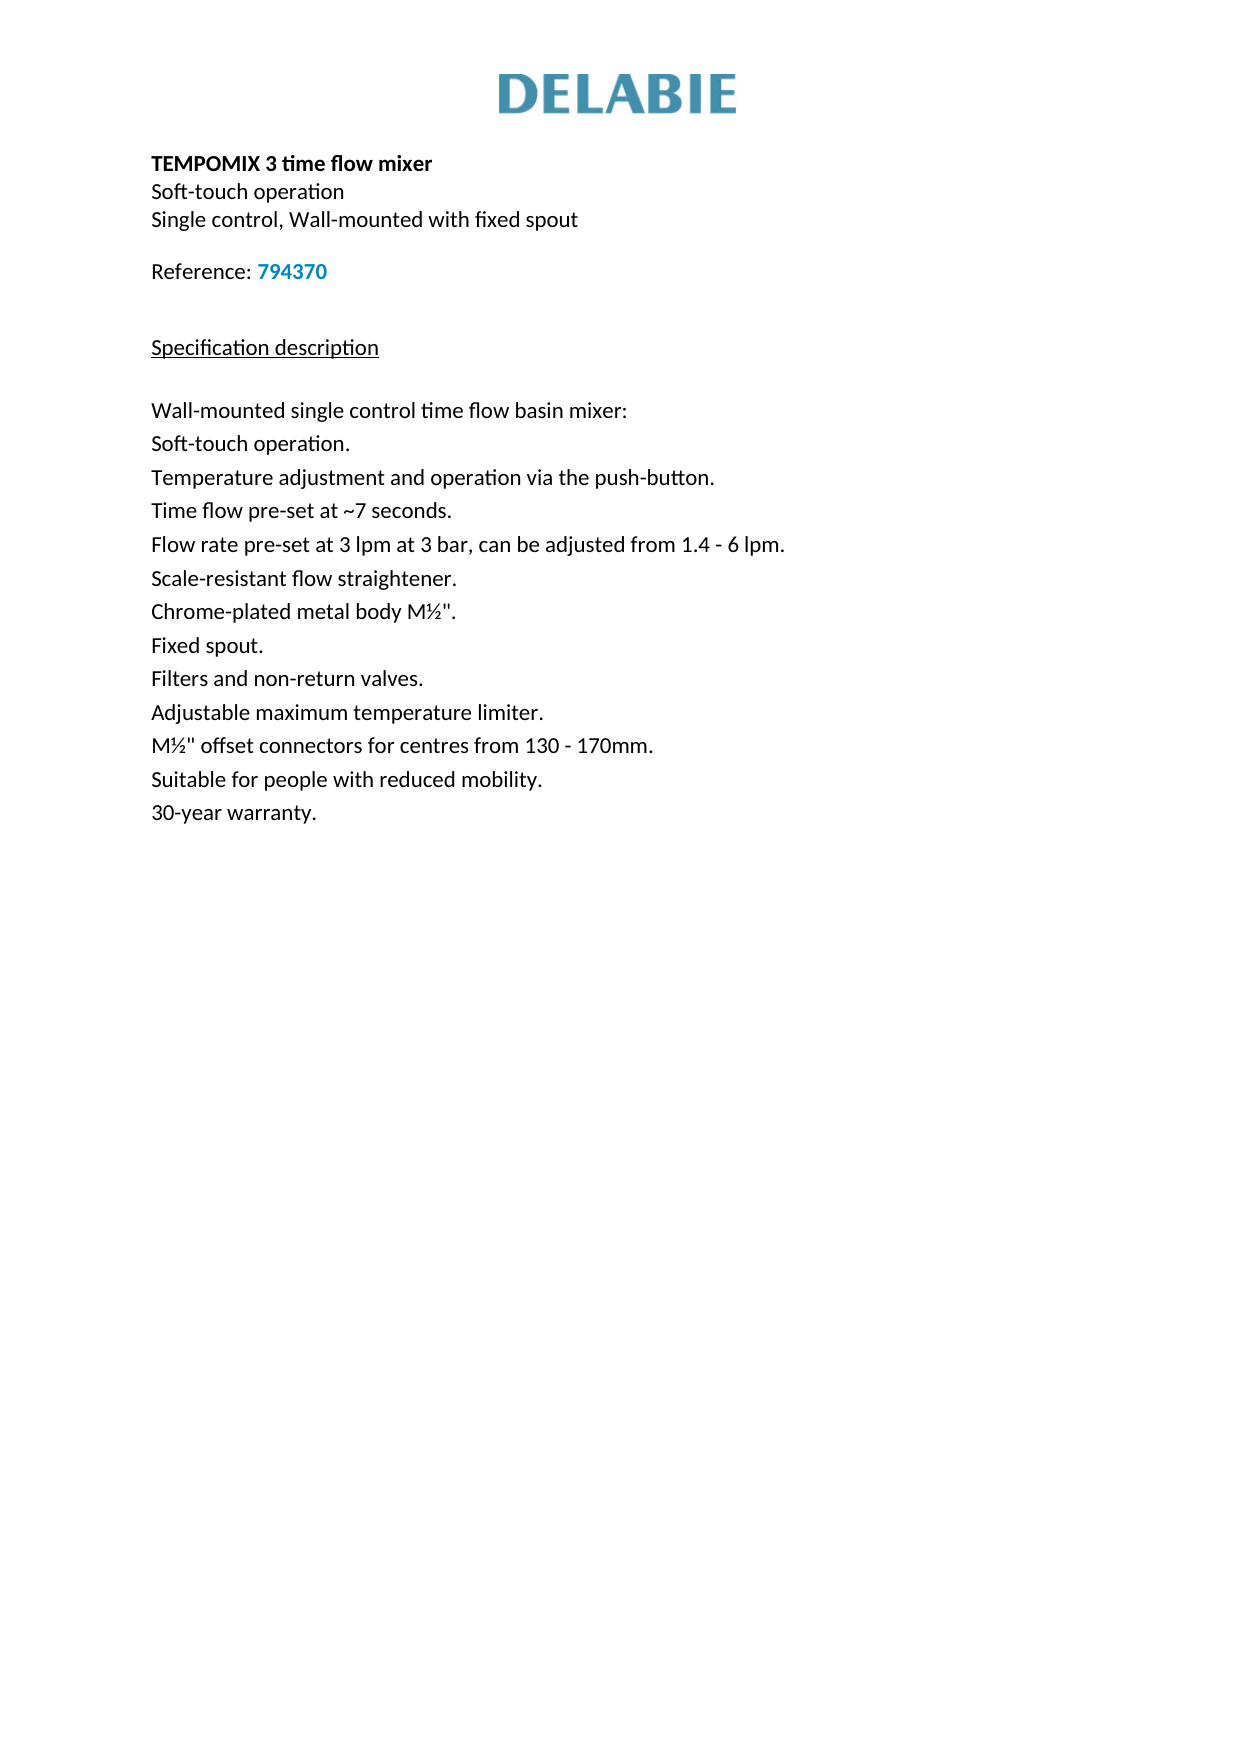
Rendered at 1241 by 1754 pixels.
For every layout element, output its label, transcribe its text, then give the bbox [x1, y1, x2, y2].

text Scale-resistant flow straightener. [151, 564, 1084, 592]
text 30-year warranty. [151, 798, 1084, 827]
text Filters and non-return valves. [151, 664, 1084, 692]
text Fixed spout. [151, 631, 1084, 659]
text Single control, Wall-mounted with fixed spout [151, 205, 1084, 233]
text Time flow pre-set at ~7 seconds. [151, 497, 1084, 525]
text M½" offset connectors for centres from 130 - 170mm. [151, 731, 1084, 759]
text TEMPOMIX 3 time flow mixer [151, 149, 1084, 177]
text Soft-touch operation. [151, 429, 1084, 458]
text Chrome-plated metal body M½". [151, 597, 1084, 625]
text Adjustable maximum temperature limiter. [151, 698, 1084, 726]
text Specification description [151, 333, 1084, 361]
text Suitable for people with reduced mobility. [151, 765, 1084, 793]
text Soft-touch operation [151, 177, 1084, 205]
text Wall-mounted single control time flow basin mixer: [151, 396, 1084, 424]
text Temperature adjustment and operation via the push-button. [151, 463, 1084, 491]
text Flow rate pre-set at 3 lpm at 3 bar, can be adjusted from 1.4 - 6 lpm. [151, 530, 1084, 558]
text Reference: 794370 [151, 257, 1084, 285]
picture [497, 74, 738, 114]
